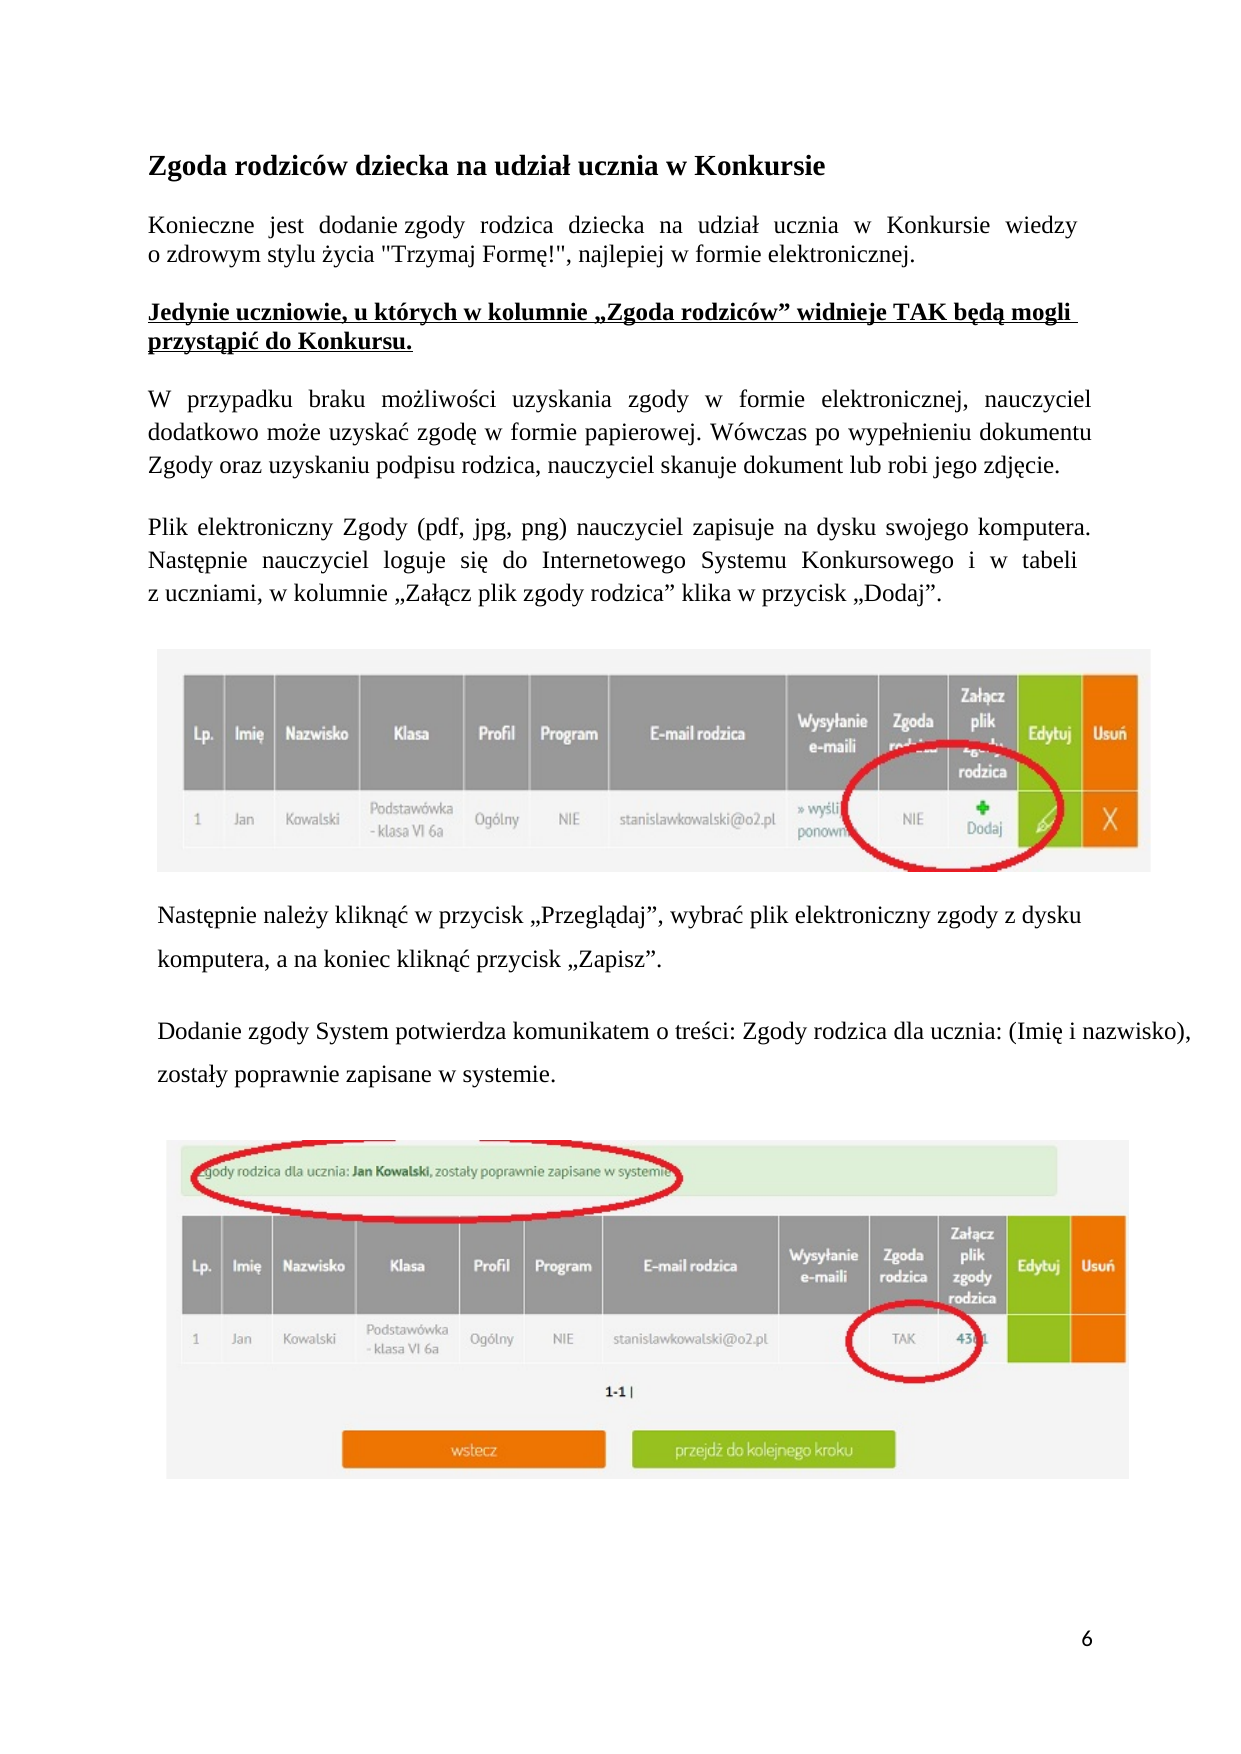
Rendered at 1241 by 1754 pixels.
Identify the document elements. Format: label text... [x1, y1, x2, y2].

table_header Następnie należy kliknąć w przycisk „Przeglądaj”, wybrać plik elektroniczny zgody z dysku komputera, a na koniec kliknąć przycisk „Zapisz”. Dodanie zgody System potwierdza komunikatem o treści: Zgody rodzica dla ucznia: (Imię i nazwisko), zostały poprawnie zapisane w systemie. [155, 640, 1196, 1489]
text Zgoda rodziców dziecka na udział ucznia w Konkursie [148, 148, 1093, 181]
text Konieczne jest dodanie zgody rodzica dziecka na udział ucznia w Konkursie wiedzy o zdrowym stylu życia "Trzymaj Formę!", najlepiej w formie elektronicznej. [148, 210, 1093, 268]
picture [157, 649, 1151, 872]
text W przypadku braku możliwości uzyskania zgody w formie elektronicznej, nauczyciel dodatkowo może uzyskać zgodę w formie papierowej. Wówczas po wypełnieniu dokumentu Zgody oraz uzyskaniu podpisu rodzica, nauczyciel skanuje dokument lub robi jego zdjęcie. [148, 384, 1093, 478]
text Plik elektroniczny Zgody (pdf, jpg, png) nauczyciel zapisuje na dysku swojego komputera. Następnie nauczyciel loguje się do Internetowego Systemu Konkursowego i w tabeli z uczniami, w kolumnie „Załącz plik zgody rodzica” klika w przycisk „Dodaj”. [148, 512, 1093, 607]
picture [166, 1140, 1129, 1479]
text Jedynie uczniowie, u których w kolumnie „Zgoda rodziców” widnieje TAK będą mogli przystąpić do Konkursu. [148, 297, 1093, 354]
